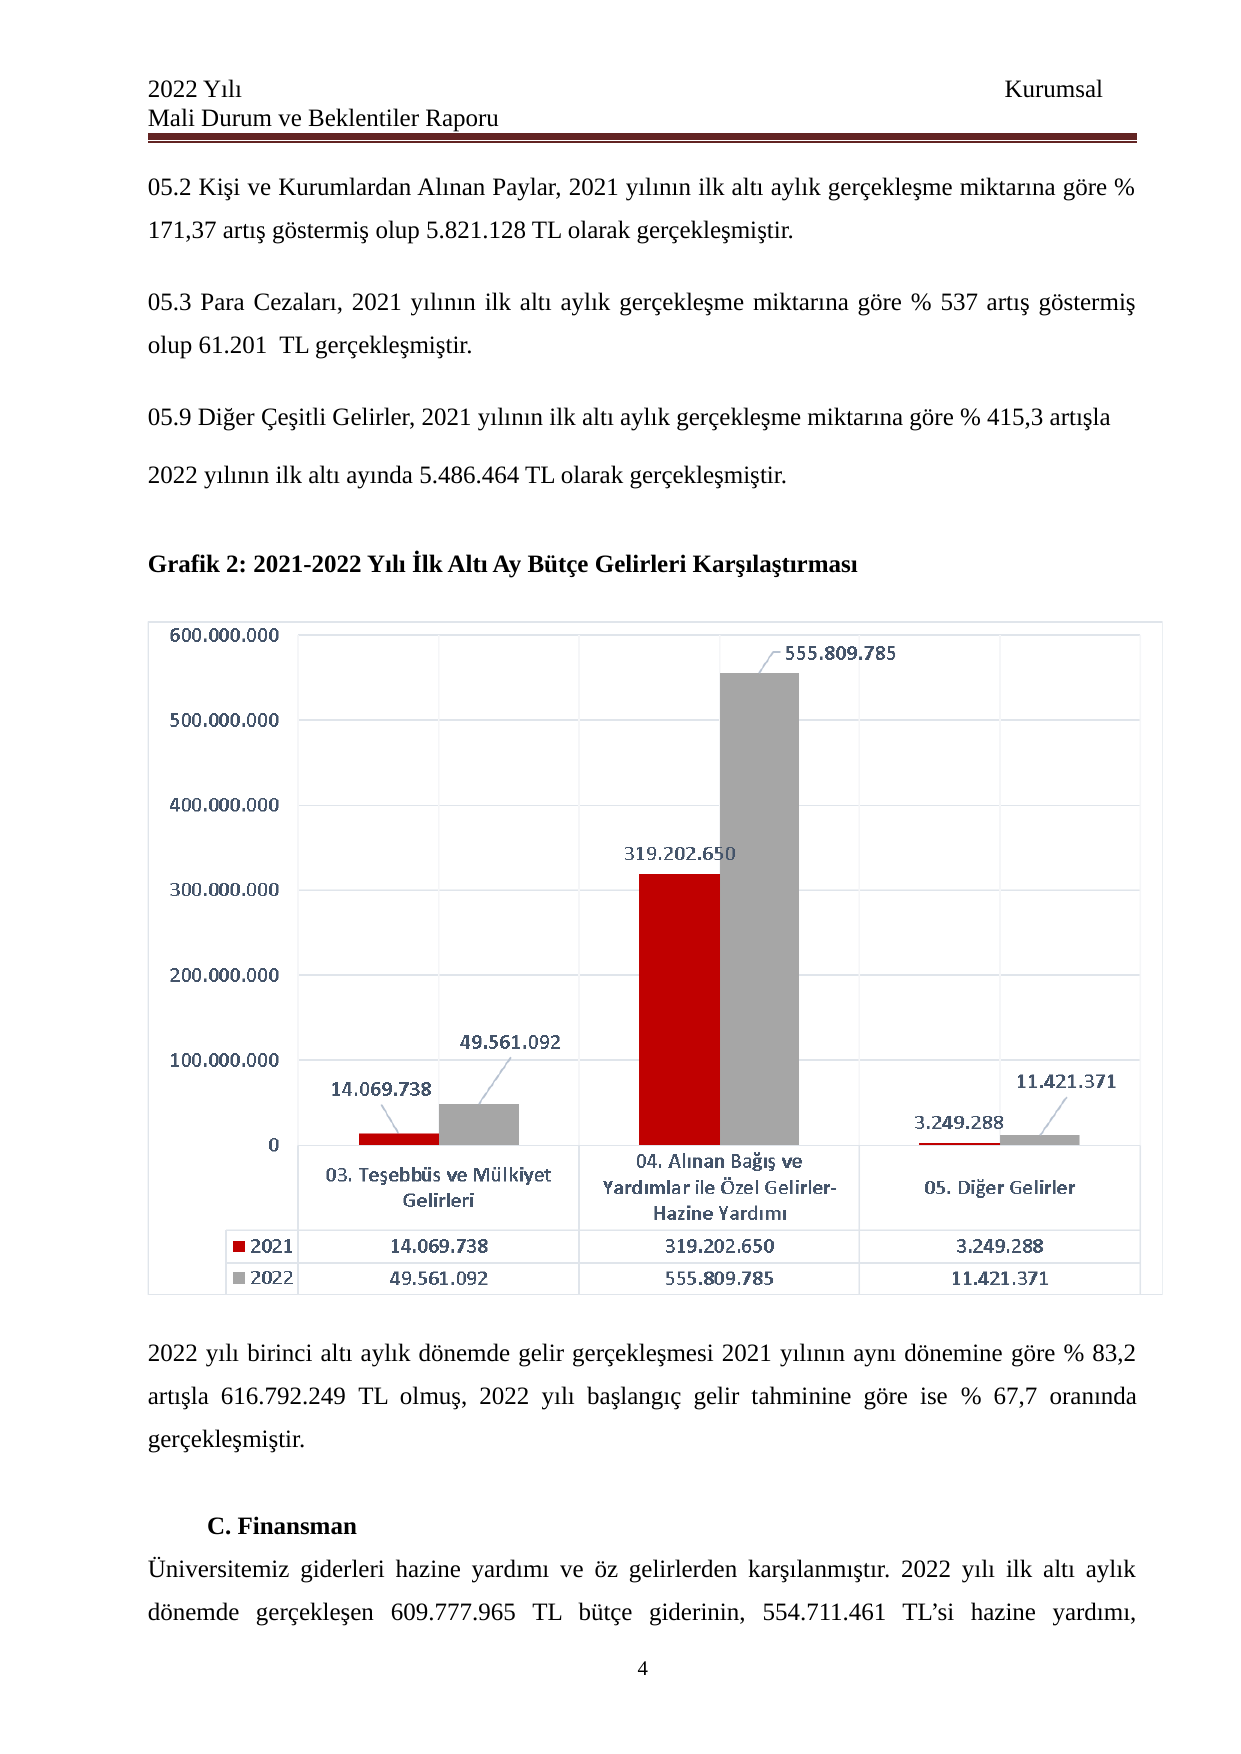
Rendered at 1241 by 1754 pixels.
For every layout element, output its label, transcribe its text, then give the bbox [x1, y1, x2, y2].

text 2022 yılı birinci altı aylık dönemde gelir gerçekleşmesi 2021 yılının aynı dönemine göre % 83,2 artışla 616.792.249 TL olmuş, 2022 yılı başlangıç gelir tahminine göre ise % 67,7 oranında gerçekleşmiştir. [148, 1338, 1137, 1453]
text C. Finansman [148, 1511, 1137, 1539]
text 05.2 Kişi ve Kurumlardan Alınan Paylar, 2021 yılının ilk altı aylık gerçekleşme miktarına göre % 171,37 artış göstermiş olup 5.821.128 TL olarak gerçekleşmiştir. [148, 172, 1137, 243]
text Grafik 2: 2021-2022 Yılı İlk Altı Ay Bütçe Gelirleri Karşılaştırması [148, 549, 1137, 578]
text 05.9 Diğer Çeşitli Gelirler, 2021 yılının ilk altı aylık gerçekleşme miktarına göre % 415,3 artışla [148, 402, 1137, 431]
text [148, 1554, 1137, 1626]
text 05.3 Para Cezaları, 2021 yılının ilk altı aylık gerçekleşme miktarına göre % 537 artış göstermiş olup 61.201 TL gerçekleşmiştir. [148, 287, 1137, 359]
text 2022 yılının ilk altı ayında 5.486.464 TL olarak gerçekleşmiştir. [148, 460, 1137, 489]
picture [147, 621, 1163, 1295]
